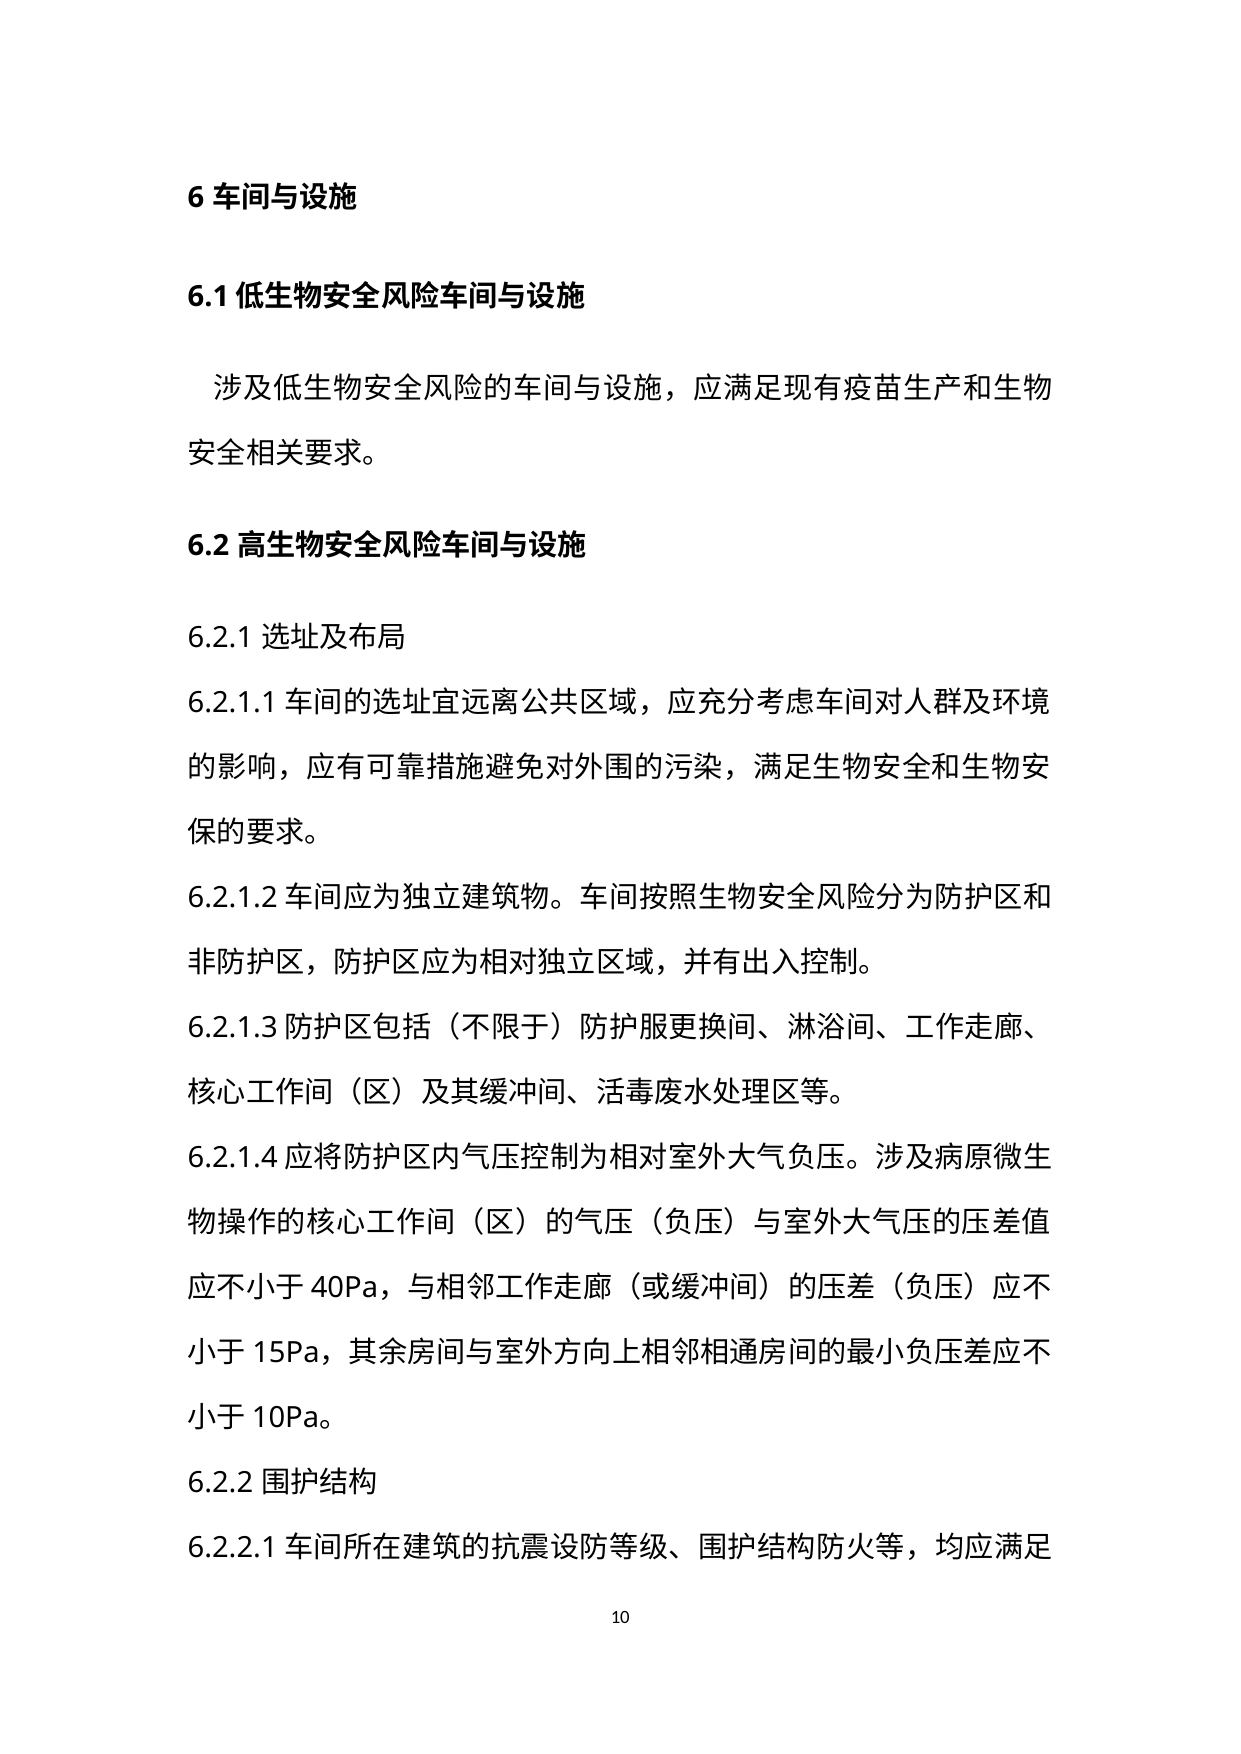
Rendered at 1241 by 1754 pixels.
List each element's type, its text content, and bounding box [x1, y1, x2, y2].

text 6.2.1.4应将防护区内气压控制为相对室外大气负压。涉及病原微生物操作的核心工作间（区）的气压（负压）与室外大气压的压差值应不小于40Pa，与相邻工作走廊（或缓冲间）的压差（负压）应不小于15Pa，其余房间与室外方向上相邻相通房间的最小负压差应不小于10Pa。 [187, 1123, 1053, 1448]
subtitle 6.2 高生物安全风险车间与设施 [187, 511, 1053, 576]
subtitle 6.1低生物安全风险车间与设施 [187, 261, 1053, 326]
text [187, 1513, 1053, 1578]
text 6.2.2 围护结构 [187, 1448, 1053, 1513]
text 6.2.1 选址及布局 [187, 603, 1053, 668]
subtitle 6 车间与设施 [187, 162, 1053, 227]
text 6.2.1.2车间应为独立建筑物。车间按照生物安全风险分为防护区和非防护区，防护区应为相对独立区域，并有出入控制。 [187, 863, 1053, 993]
text 6.2.1.1 车间的选址宜远离公共区域，应充分考虑车间对人群及环境的影响，应有可靠措施避免对外围的污染，满足生物安全和生物安保的要求。 [187, 668, 1053, 863]
text 6.2.1.3防护区包括（不限于）防护服更换间、淋浴间、工作走廊、核心工作间（区）及其缓冲间、活毒废水处理区等。 [187, 993, 1053, 1123]
text 涉及低生物安全风险的车间与设施，应满足现有疫苗生产和生物安全相关要求。 [187, 353, 1053, 483]
